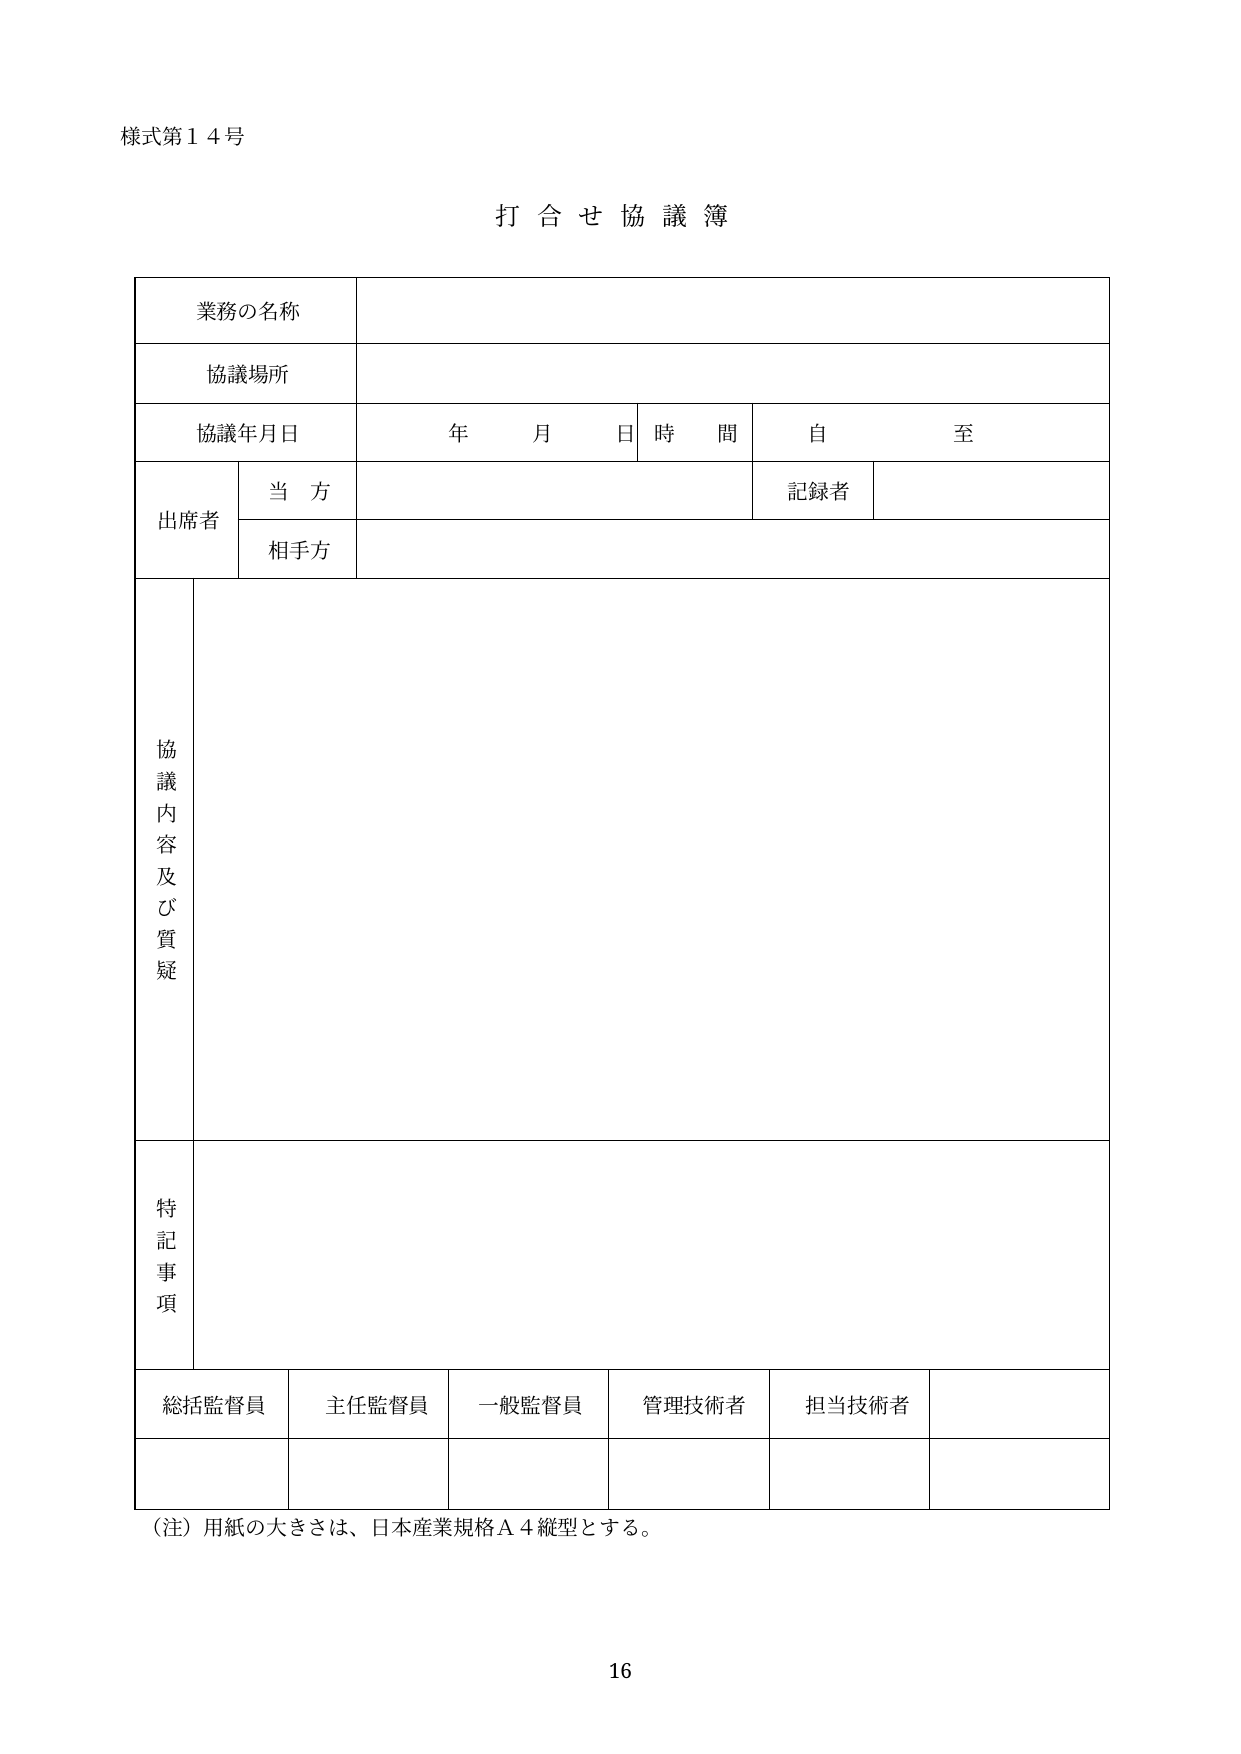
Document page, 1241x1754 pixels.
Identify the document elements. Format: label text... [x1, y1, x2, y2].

text 打合せ協議簿 [120, 183, 1120, 246]
table_cell [357, 344, 1109, 402]
table_header [357, 278, 1109, 342]
table_cell [357, 462, 752, 519]
table_cell 当 方 [239, 462, 356, 519]
table_header 業務の名称 [136, 278, 356, 342]
table_cell 特 記 事 項 [136, 1141, 193, 1369]
table_cell 自 至 [753, 404, 1109, 461]
table_cell [770, 1439, 929, 1509]
table_cell [449, 1439, 608, 1509]
table_cell 時 間 [638, 404, 752, 461]
table_cell [194, 579, 1109, 1140]
table_cell 出席者 [136, 462, 238, 578]
table_cell 相手方 [239, 520, 356, 578]
table_cell [357, 520, 1109, 578]
table_cell [874, 462, 1109, 519]
table_cell 担当技術者 [770, 1370, 929, 1438]
table_cell 協議年月日 [136, 404, 356, 461]
table_cell 協 議 内 容 及 び 質 疑 [136, 579, 193, 1140]
table_cell [136, 1439, 288, 1509]
table_cell 協議場所 [136, 344, 356, 402]
table_cell [930, 1370, 1109, 1438]
table_cell 年 月 日 [357, 404, 637, 461]
table_cell 管理技術者 [609, 1370, 769, 1438]
table_cell 主任監督員 [289, 1370, 448, 1438]
table_cell [194, 1141, 1109, 1369]
table_cell [289, 1439, 448, 1509]
table_cell [609, 1439, 769, 1509]
table_cell 一般監督員 [449, 1370, 608, 1438]
text （注）用紙の大きさは、日本産業規格Ａ４縦型とする。 [120, 1510, 1120, 1542]
text 様式第１４号 [120, 119, 1120, 151]
table_cell [930, 1439, 1109, 1509]
table_cell 記録者 [753, 462, 873, 519]
table_cell 総括監督員 [136, 1370, 288, 1438]
